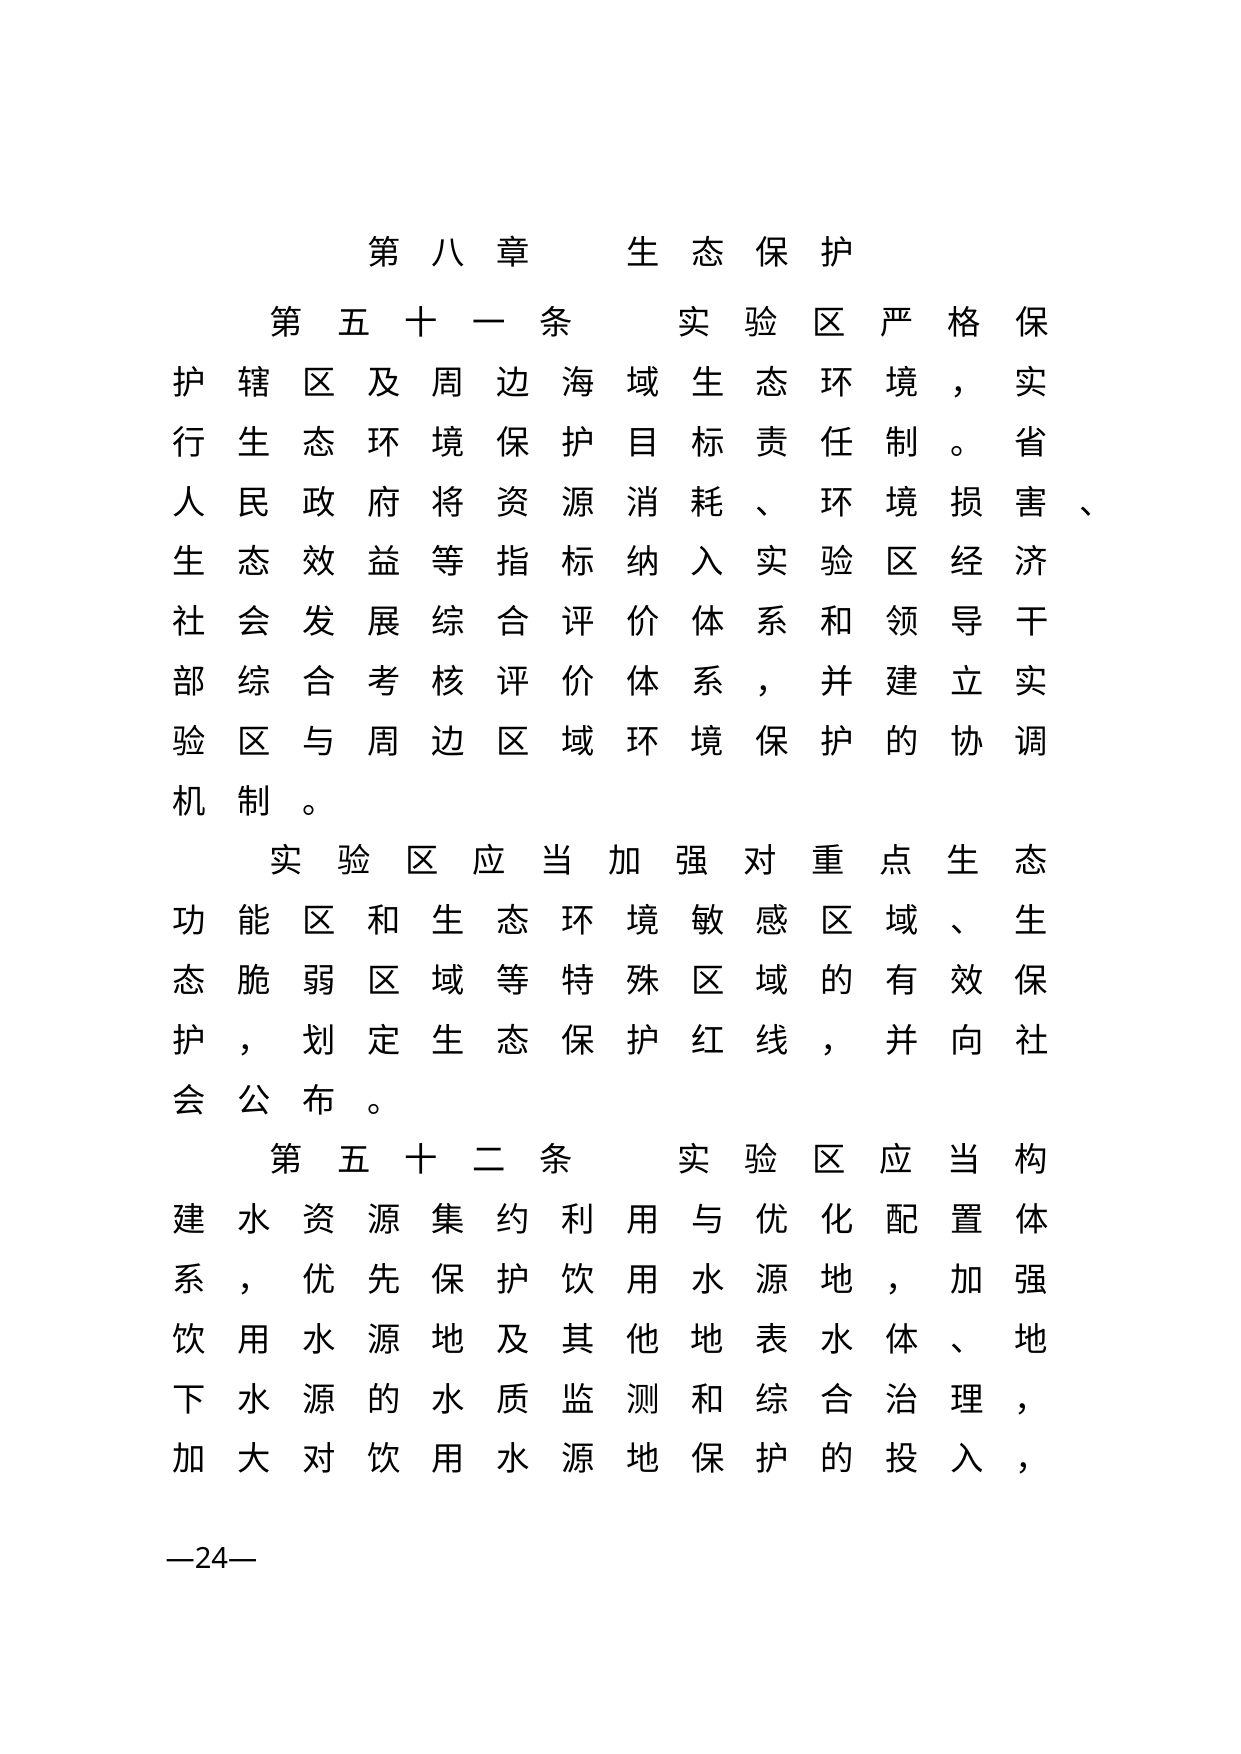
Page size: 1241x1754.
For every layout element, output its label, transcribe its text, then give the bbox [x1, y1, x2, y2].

text 第五十一条 实验区严格保护辖区及周边海域生态环境，实行生态环境保护目标责任制。省人民政府将资源消耗、环境损害、生态效益等指标纳入实验区经济社会发展综合评价体系和领导干部综合考核评价体系，并建立实验区与周边区域环境保护的协调机制。 [172, 290, 1079, 828]
text 实验区应当加强对重点生态功能区和生态环境敏感区域、生态脆弱区域等特殊区域的有效保护，划定生态保护红线，并向社会公布。 [172, 828, 1079, 1127]
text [172, 1127, 1079, 1486]
subtitle 第八章 生态保护 [172, 220, 1079, 280]
